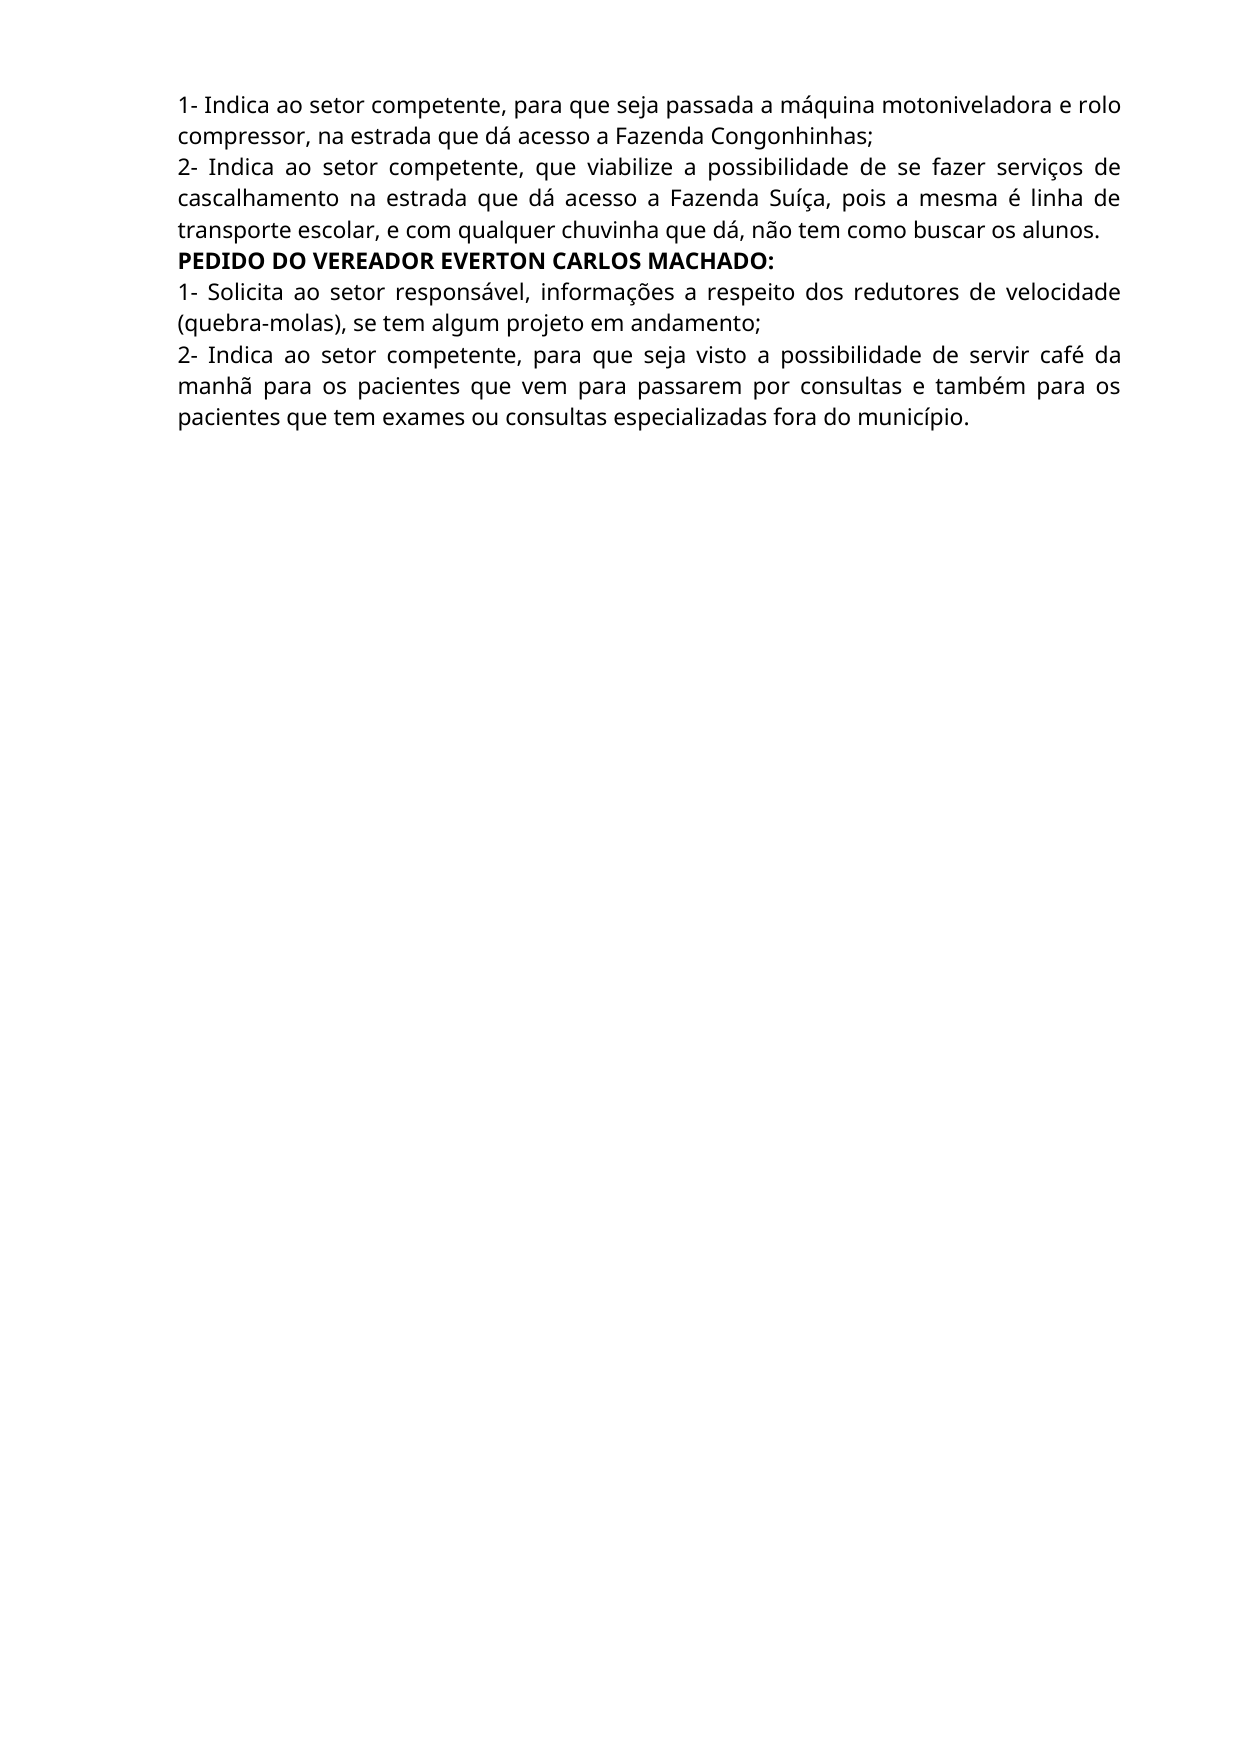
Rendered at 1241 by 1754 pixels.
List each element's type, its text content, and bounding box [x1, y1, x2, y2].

text 1- Solicita ao setor responsável, informações a respeito dos redutores de velocidade (quebra-molas), se tem algum projeto em andamento; [177, 276, 1122, 339]
text PEDIDO DO VEREADOR EVERTON CARLOS MACHADO: [177, 245, 1122, 276]
text 2- Indica ao setor competente, que viabilize a possibilidade de se fazer serviços de cascalhamento na estrada que dá acesso a Fazenda Suíça, pois a mesma é linha de transporte escolar, e com qualquer chuvinha que dá, não tem como buscar os alunos. [177, 151, 1122, 245]
text 1- Indica ao setor competente, para que seja passada a máquina motoniveladora e rolo compressor, na estrada que dá acesso a Fazenda Congonhinhas; [177, 89, 1122, 151]
text 2- Indica ao setor competente, para que seja visto a possibilidade de servir café da manhã para os pacientes que vem para passarem por consultas e também para os pacientes que tem exames ou consultas especializadas fora do município. [177, 339, 1122, 432]
